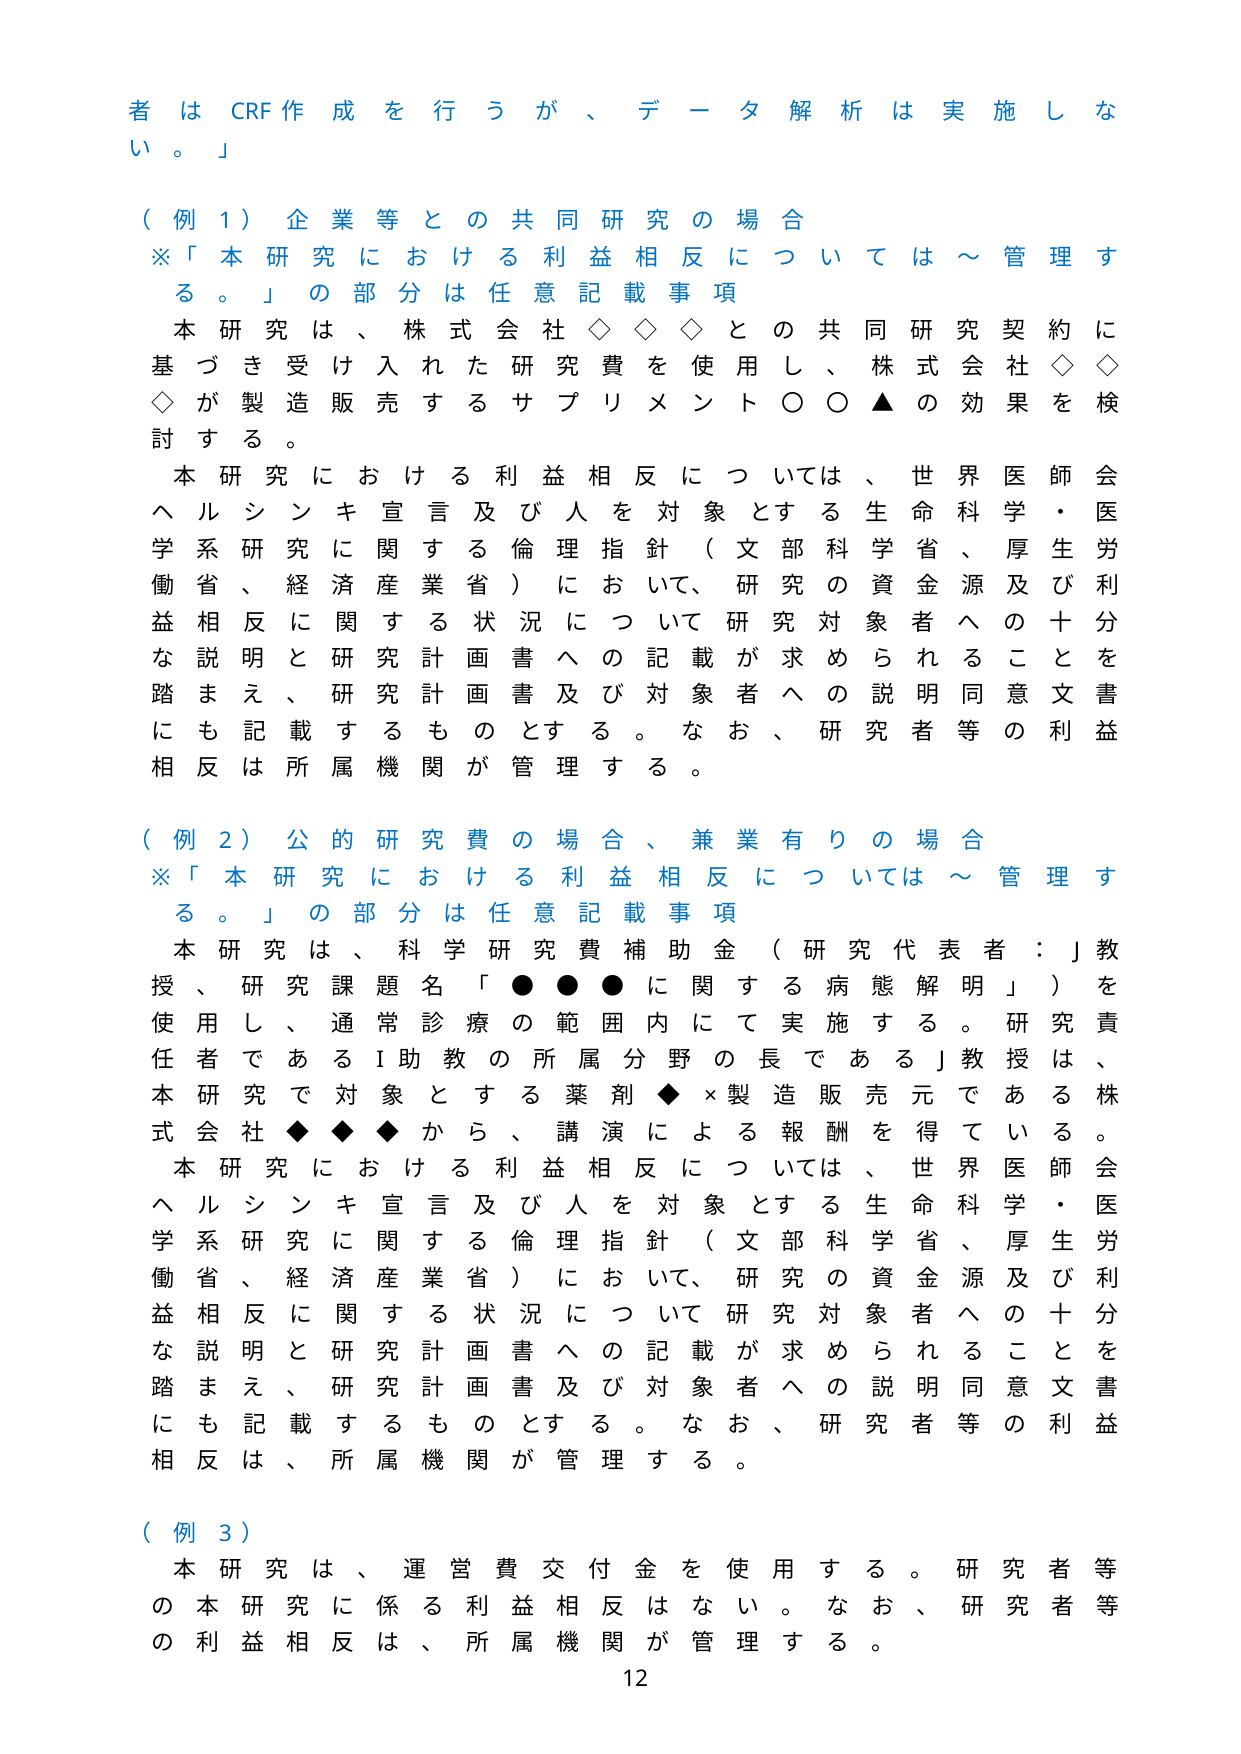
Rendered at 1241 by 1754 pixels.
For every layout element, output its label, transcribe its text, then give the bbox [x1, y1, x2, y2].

text （例3） [128, 1513, 1141, 1550]
text 本研究は、科学研究費補助金（研究代表者：J教授、研究課題名「●●●に関する病態解明」）を使用し、通常診療の範囲内にて実施する。研究責任者であるI助教の所属分野の長であるJ教授は、本研究で対象とする薬剤◆×製造販売元である株式会社◆◆◆から、講演による報酬を得ている。 [151, 930, 1141, 1149]
text ※「本研究における利益相反については～管理する。」の部分は任意記載事項 [151, 237, 1141, 310]
text 本研究における利益相反については、世界医師会ヘルシンキ宣言及び人を対象とする生命科学・医学系研究に関する倫理指針（文部科学省、厚生労働省、経済産業省）において、研究の資金源及び利益相反に関する状況について研究対象者への十分な説明と研究計画書への記載が求められることを踏まえ、研究計画書及び対象者への説明同意文書にも記載するものとする。なお、研究者等の利益相反は、所属機関が管理する。 [151, 1149, 1141, 1477]
text （例1）企業等との共同研究の場合 [128, 201, 1141, 237]
text （例2）公的研究費の場合、兼業有りの場合 [128, 821, 1141, 857]
text 本研究は、運営費交付金を使用する。研究者等の本研究に係る利益相反はない。なお、研究者等の利益相反は、所属機関が管理する。 [151, 1550, 1141, 1659]
text 本研究は、株式会社◇◇◇との共同研究契約に基づき受け入れた研究費を使用し、株式会社◇◇◇が製造販売するサプリメント〇〇▲の効果を検討する。 [151, 310, 1141, 456]
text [128, 91, 1141, 164]
text ※「本研究における利益相反については～管理する。」の部分は任意記載事項 [151, 857, 1141, 930]
text 本研究における利益相反については、世界医師会ヘルシンキ宣言及び人を対象とする生命科学・医学系研究に関する倫理指針（文部科学省、厚生労働省、経済産業省）において、研究の資金源及び利益相反に関する状況について研究対象者への十分な説明と研究計画書への記載が求められることを踏まえ、研究計画書及び対象者への説明同意文書にも記載するものとする。なお、研究者等の利益相反は所属機関が管理する。 [151, 456, 1141, 784]
